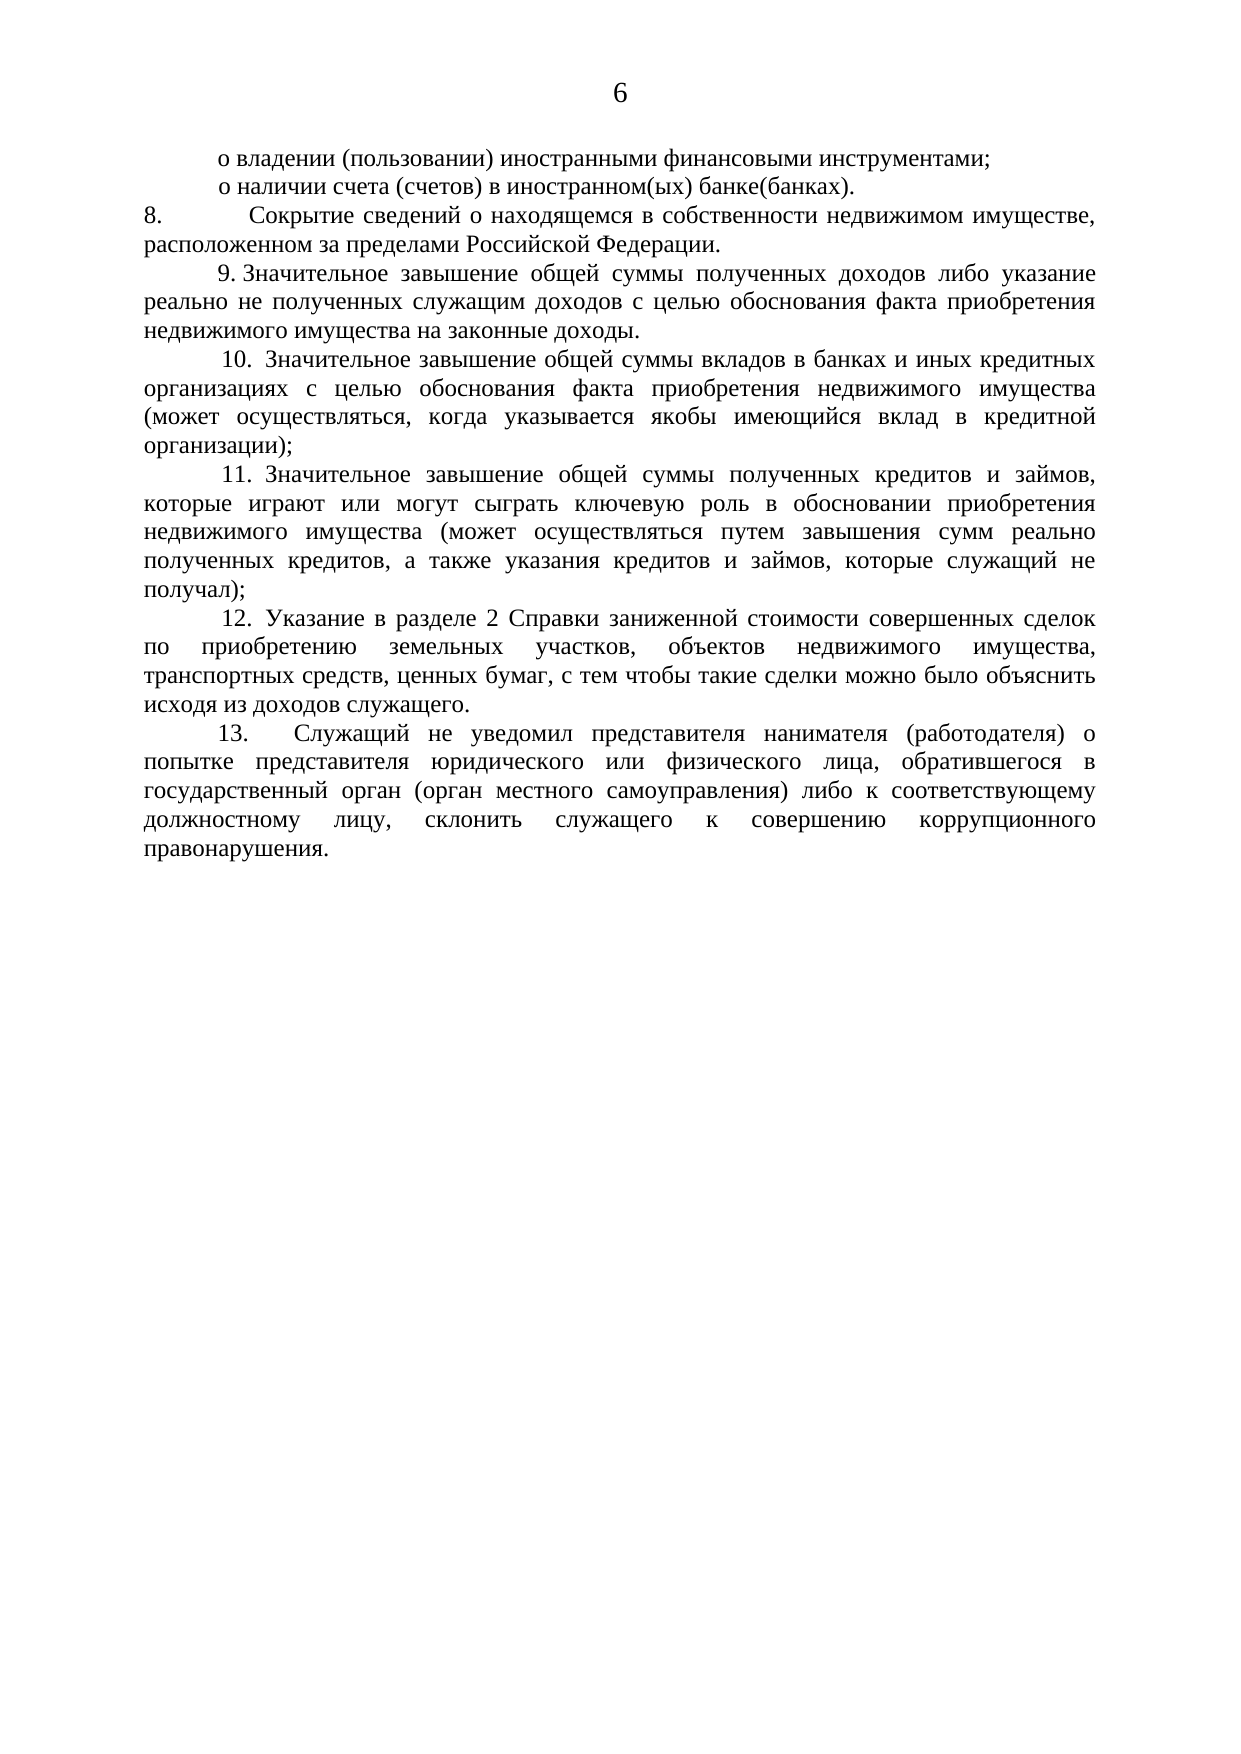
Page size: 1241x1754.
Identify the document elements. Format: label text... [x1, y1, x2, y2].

text 9. Значительное завышение общей суммы полученных доходов либо указание реально не полученных служащим доходов с целью обоснования факта приобретения недвижимого имущества на законные доходы. [143, 258, 1097, 344]
text о владении (пользовании) иностранными финансовыми инструментами; [143, 143, 1093, 171]
list Значительное завышение общей суммы вкладов в банках и иных кредитных организациях с целью обоснования факта приобретения недвижимого имущества (может осуществляться, когда указывается якобы имеющийся вклад в кредитной организации); [143, 344, 1097, 459]
list Значительное завышение общей суммы полученных кредитов и займов, которые играют или могут сыграть ключевую роль в обосновании приобретения недвижимого имущества (может осуществляться путем завышения сумм реально полученных кредитов, а также указания кредитов и займов, которые служащий не получал); [143, 459, 1097, 603]
list Служащий не уведомил представителя нанимателя (работодателя) о попытке представителя юридического или физического лица, обратившегося в государственный орган (орган местного самоуправления) либо к соответствующему должностному лицу, склонить служащего к совершению коррупционного правонарушения. [143, 718, 1097, 861]
text о наличии счета (счетов) в иностранном(ых) банке(банках). [218, 171, 1097, 200]
list Сокрытие сведений о находящемся в собственности недвижимом имуществе, расположенном за пределами Российской Федерации. [143, 200, 1097, 258]
list Указание в разделе 2 Справки заниженной стоимости совершенных сделок по приобретению земельных участков, объектов недвижимого имущества, транспортных средств, ценных бумаг, с тем чтобы такие сделки можно было объяснить исходя из доходов служащего. [143, 603, 1097, 718]
